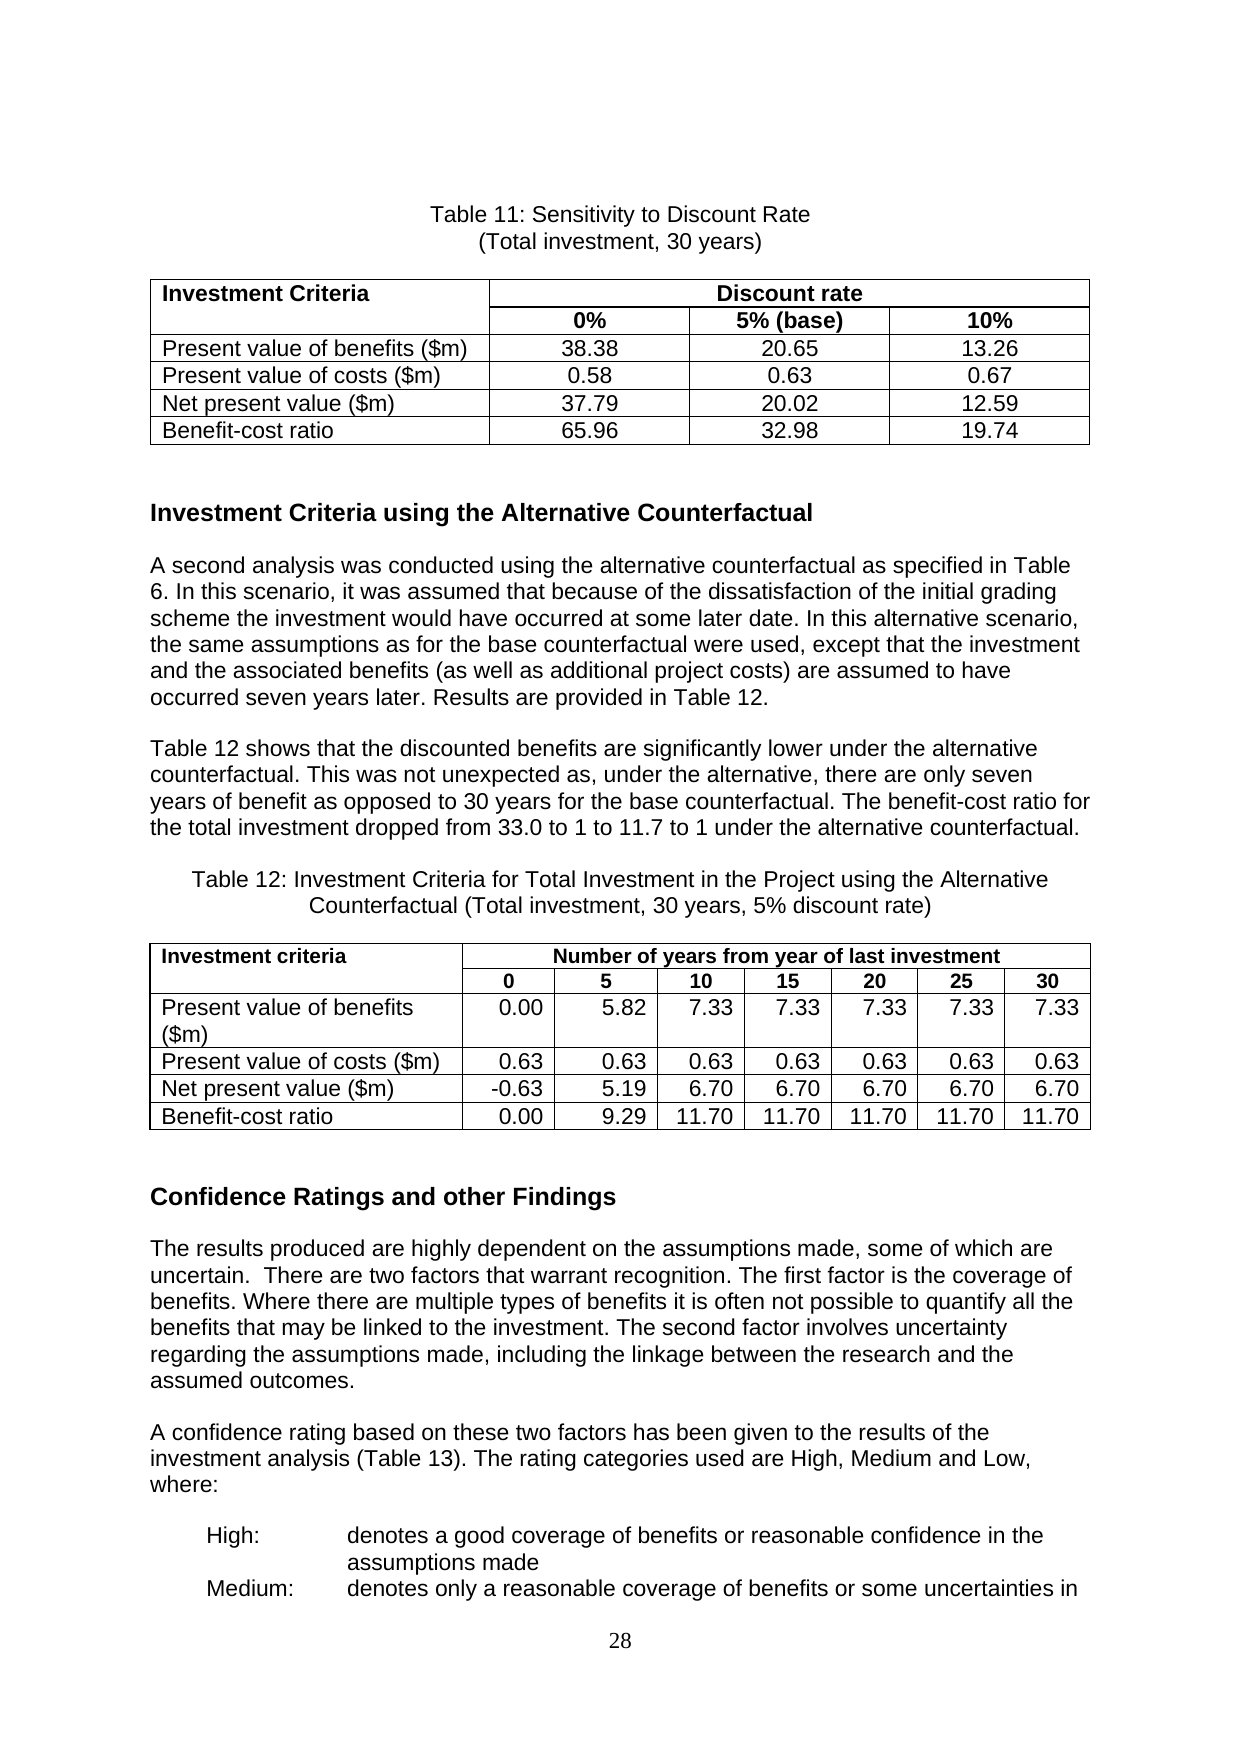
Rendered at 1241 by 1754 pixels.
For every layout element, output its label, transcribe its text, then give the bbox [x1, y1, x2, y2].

text The results produced are highly dependent on the assumptions made, some of which are uncertain. There are two factors that warrant recognition. The first factor is the coverage of benefits. Where there are multiple types of benefits it is often not possible to quantify all the benefits that may be linked to the investment. The second factor involves uncertainty regarding the assumptions made, including the linkage between the research and the assumed outcomes. [150, 1235, 1090, 1393]
table_cell Benefit-cost ratio [151, 1103, 462, 1129]
table_cell 5% (base) [690, 308, 889, 334]
table_cell Net present value ($m) [151, 390, 489, 416]
table_cell 7.33 [832, 994, 917, 1047]
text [206, 1575, 1090, 1602]
table_cell 6.70 [745, 1075, 831, 1102]
table_cell 0% [490, 308, 689, 334]
table_cell 0.63 [555, 1048, 657, 1074]
table_cell 12.59 [890, 390, 1089, 416]
table_cell 13.26 [890, 335, 1089, 361]
table_cell 0.58 [490, 362, 689, 389]
table_cell 7.33 [745, 994, 831, 1047]
table_cell 11.70 [745, 1103, 831, 1129]
table_cell 20.65 [690, 335, 889, 361]
table_cell -0.63 [463, 1075, 554, 1102]
table_cell 6.70 [658, 1075, 744, 1102]
table_cell 0 [463, 969, 554, 993]
table_cell 30 [1005, 969, 1090, 993]
table_cell 0.63 [690, 362, 889, 389]
text Table 11: Sensitivity to Discount Rate (Total investment, 30 years) [150, 201, 1090, 254]
table_cell 0.67 [890, 362, 1089, 389]
table_cell 25 [918, 969, 1004, 993]
table_cell 6.70 [832, 1075, 917, 1102]
table_cell 9.29 [555, 1103, 657, 1129]
table_cell 7.33 [918, 994, 1004, 1047]
text A second analysis was conducted using the alternative counterfactual as specified in Table 6. In this scenario, it was assumed that because of the dissatisfaction of the initial grading scheme the investment would have occurred at some later date. In this alternative scenario, the same assumptions as for the base counterfactual were used, except that the investment and the associated benefits (as well as additional project costs) are assumed to have occurred seven years later. Results are provided in Table 12. [150, 552, 1090, 710]
table_cell Net present value ($m) [151, 1075, 462, 1102]
table_cell 0.00 [463, 994, 554, 1047]
table_cell 38.38 [490, 335, 689, 361]
table_cell 37.79 [490, 390, 689, 416]
text High: denotes a good coverage of benefits or reasonable confidence in the assumptions made [206, 1522, 1090, 1575]
table_cell 5.82 [555, 994, 657, 1047]
table_cell 5.19 [555, 1075, 657, 1102]
table_header Investment Criteria [151, 280, 489, 334]
table_cell 5 [555, 969, 657, 993]
text Table 12 shows that the discounted benefits are significantly lower under the alternative counterfactual. This was not unexpected as, under the alternative, there are only seven years of benefit as opposed to 30 years for the base counterfactual. The benefit-cost ratio for the total investment dropped from 33.0 to 1 to 11.7 to 1 under the alternative counterfactual. [150, 735, 1090, 841]
table_cell Present value of benefits ($m) [151, 335, 489, 361]
table_cell 6.70 [1005, 1075, 1090, 1102]
text Confidence Ratings and other Findings [150, 1182, 1090, 1210]
table_cell 0.00 [463, 1103, 554, 1129]
table_cell 11.70 [918, 1103, 1004, 1129]
table_cell 11.70 [1005, 1103, 1090, 1129]
table_header Investment criteria [151, 944, 462, 993]
table_cell 11.70 [658, 1103, 744, 1129]
table_cell 0.63 [832, 1048, 917, 1074]
table_cell 32.98 [690, 417, 889, 443]
table_cell 7.33 [658, 994, 744, 1047]
table_header Discount rate [490, 280, 1089, 306]
table_cell 10% [890, 308, 1089, 334]
table_cell Present value of benefits ($m) [151, 994, 462, 1047]
text A confidence rating based on these two factors has been given to the results of the investment analysis (Table 13). The rating categories used are High, Medium and Low, where: [150, 1418, 1090, 1497]
table_cell 0.63 [1005, 1048, 1090, 1074]
table_cell 11.70 [832, 1103, 917, 1129]
table_cell 65.96 [490, 417, 689, 443]
table_cell 6.70 [918, 1075, 1004, 1102]
table_cell 20 [832, 969, 917, 993]
table_cell 7.33 [1005, 994, 1090, 1047]
table_cell 15 [745, 969, 831, 993]
text Investment Criteria using the Alternative Counterfactual [150, 498, 1090, 527]
table_cell Benefit-cost ratio [151, 417, 489, 443]
table_cell 19.74 [890, 417, 1089, 443]
table_cell 20.02 [690, 390, 889, 416]
table_cell 0.63 [463, 1048, 554, 1074]
table_cell Present value of costs ($m) [151, 1048, 462, 1074]
text Table 12: Investment Criteria for Total Investment in the Project using the Alternative Counterfactual (Total investment, 30 years, 5% discount rate) [150, 866, 1090, 918]
table_cell 0.63 [658, 1048, 744, 1074]
table_cell Present value of costs ($m) [151, 362, 489, 389]
table_cell 0.63 [745, 1048, 831, 1074]
table_cell 10 [658, 969, 744, 993]
table_cell 0.63 [918, 1048, 1004, 1074]
table_header Number of years from year of last investment [463, 944, 1090, 968]
